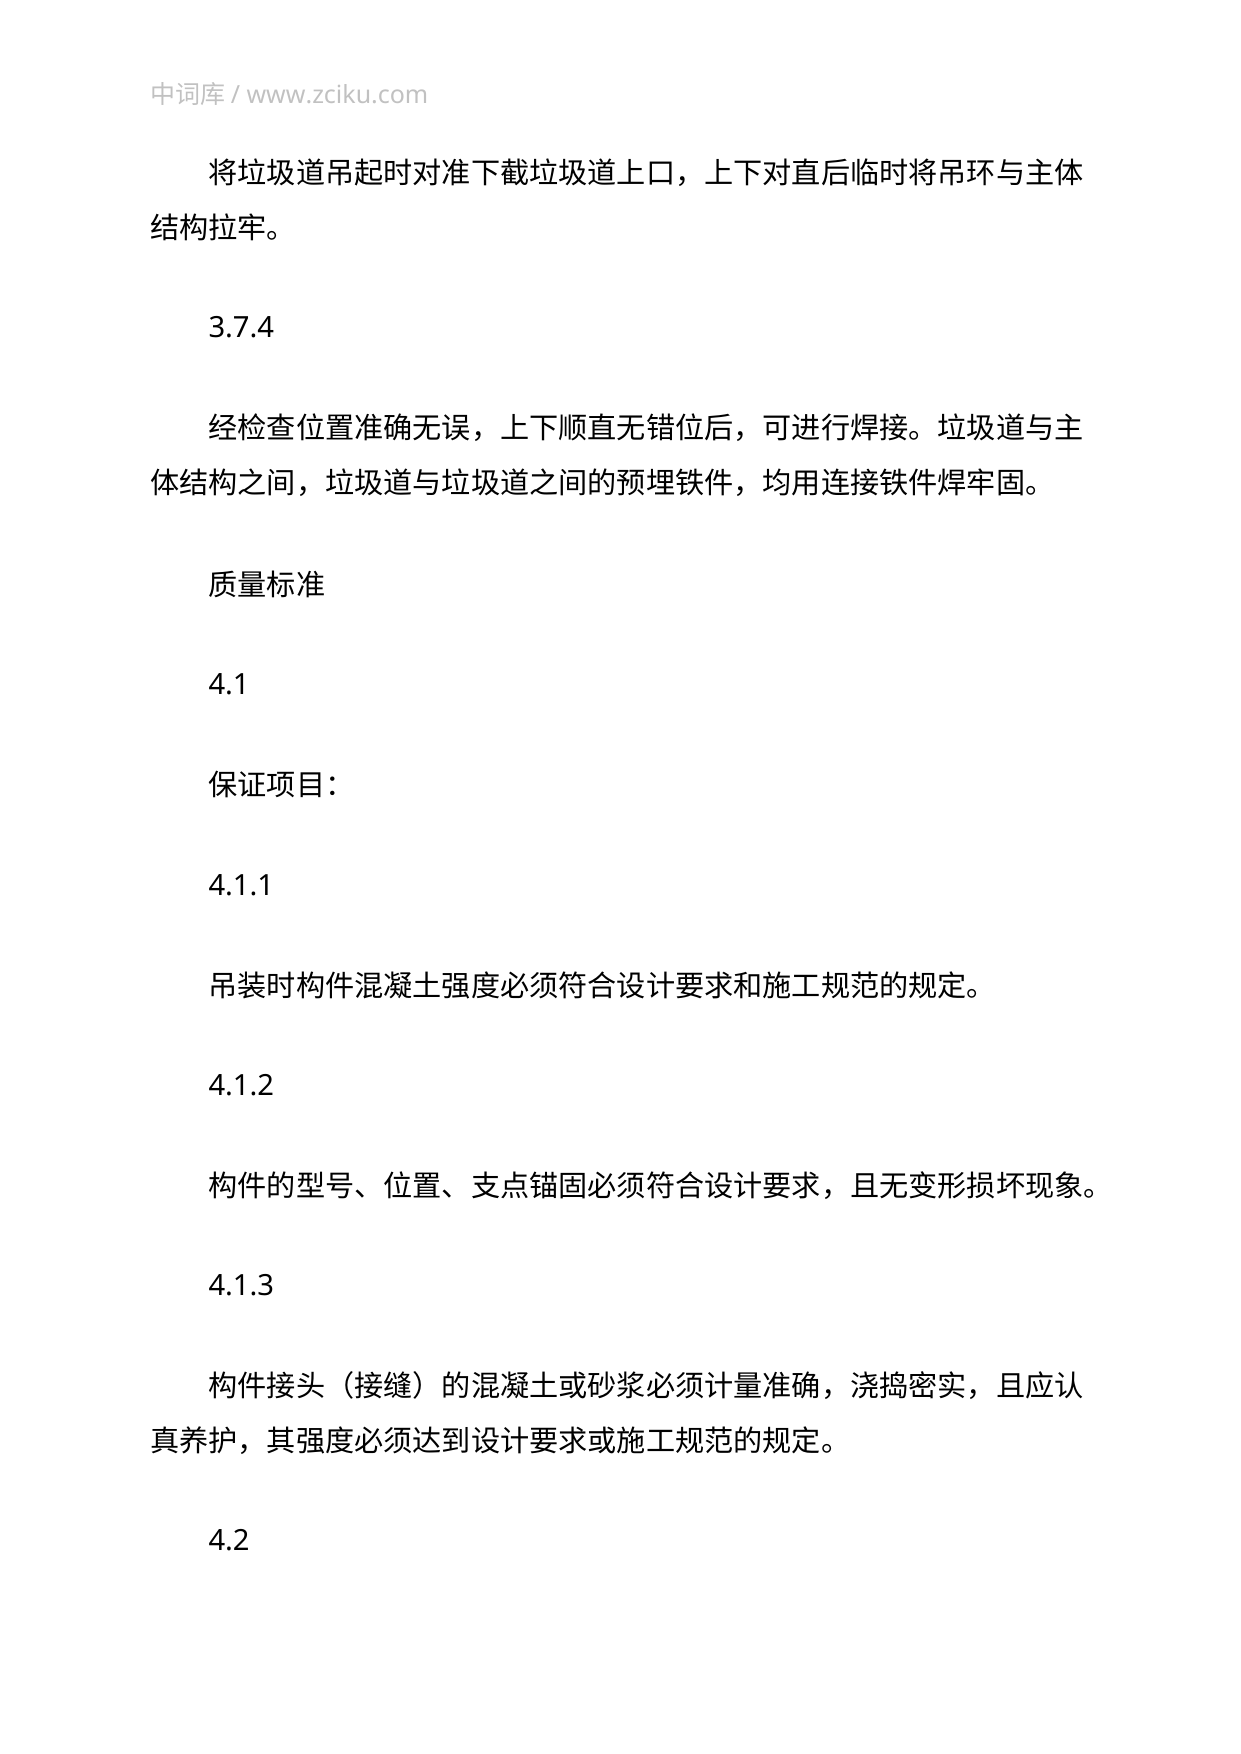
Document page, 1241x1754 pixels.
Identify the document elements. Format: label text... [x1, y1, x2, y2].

text 构件的型号、位置、支点锚固必须符合设计要求，且无变形损坏现象。 [150, 1162, 1090, 1205]
text 质量标准 [150, 562, 1090, 604]
text 4.2 [150, 1519, 1090, 1559]
text 构件接头（接缝）的混凝土或砂浆必须计量准确，浇捣密实，且应认真养护，其强度必须达到设计要求或施工规范的规定。 [150, 1363, 1090, 1460]
text 将垃圾道吊起时对准下截垃圾道上口，上下对直后临时将吊环与主体结构拉牢。 [150, 150, 1090, 247]
text 3.7.4 [150, 307, 1090, 346]
text 吊装时构件混凝土强度必须符合设计要求和施工规范的规定。 [150, 962, 1090, 1004]
text 4.1.3 [150, 1264, 1090, 1304]
text 4.1.1 [150, 864, 1090, 903]
text 经检查位置准确无误，上下顺直无错位后，可进行焊接。垃圾道与主体结构之间，垃圾道与垃圾道之间的预埋铁件，均用连接铁件焊牢固。 [150, 405, 1090, 502]
text 4.1 [150, 663, 1090, 703]
text 4.1.2 [150, 1064, 1090, 1104]
text 保证项目： [150, 762, 1090, 804]
